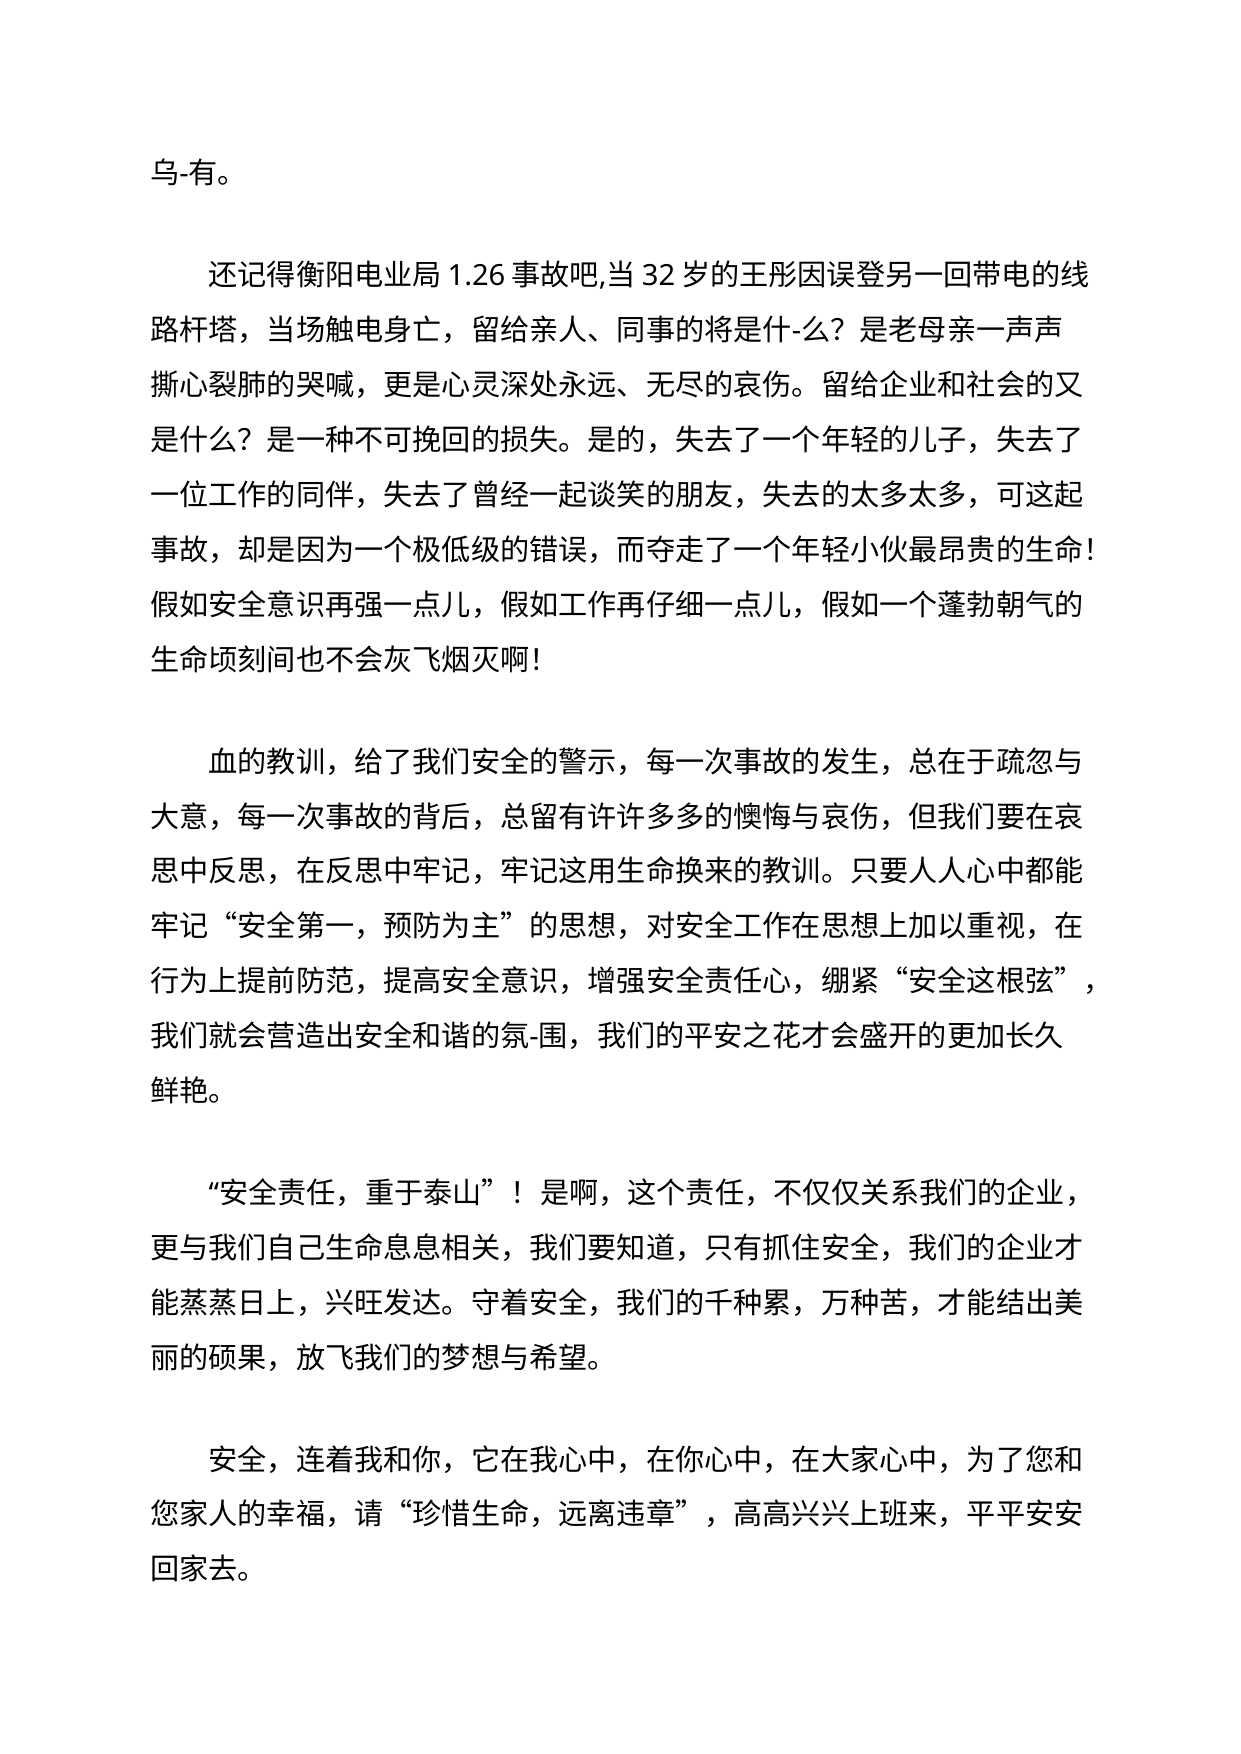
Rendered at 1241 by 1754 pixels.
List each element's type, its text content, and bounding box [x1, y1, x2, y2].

text 还记得衡阳电业局1.26事故吧,当32岁的王彤因误登另一回带电的线路杆塔，当场触电身亡，留给亲人、同事的将是什-么？是老母亲一声声撕心裂肺的哭喊，更是心灵深处永远、无尽的哀伤。留给企业和社会的又是什么？是一种不可挽回的损失。是的，失去了一个年轻的儿子，失去了一位工作的同伴，失去了曾经一起谈笑的朋友，失去的太多太多，可这起事故，却是因为一个极低级的错误，而夺走了一个年轻小伙最昂贵的生命！假如安全意识再强一点儿，假如工作再仔细一点儿，假如一个蓬勃朝气的生命顷刻间也不会灰飞烟灭啊！ [150, 252, 1090, 679]
text 血的教训，给了我们安全的警示，每一次事故的发生，总在于疏忽与大意，每一次事故的背后，总留有许许多多的懊悔与哀伤，但我们要在哀思中反思，在反思中牢记，牢记这用生命换来的教训。只要人人心中都能牢记“安全第一，预防为主”的思想，对安全工作在思想上加以重视，在行为上提前防范，提高安全意识，增强安全责任心，绷紧“安全这根弦”，我们就会营造出安全和谐的氛-围，我们的平安之花才会盛开的更加长久鲜艳。 [150, 738, 1090, 1110]
text “安全责任，重于泰山”！是啊，这个责任，不仅仅关系我们的企业，更与我们自己生命息息相关，我们要知道，只有抓住安全，我们的企业才能蒸蒸日上，兴旺发达。守着安全，我们的千种累，万种苦，才能结出美丽的硕果，放飞我们的梦想与希望。 [150, 1169, 1090, 1377]
text 安全，连着我和你，它在我心中，在你心中，在大家心中，为了您和您家人的幸福，请“珍惜生命，远离违章”，高高兴兴上班来，平平安安回家去。 [150, 1436, 1090, 1588]
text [150, 150, 1090, 192]
